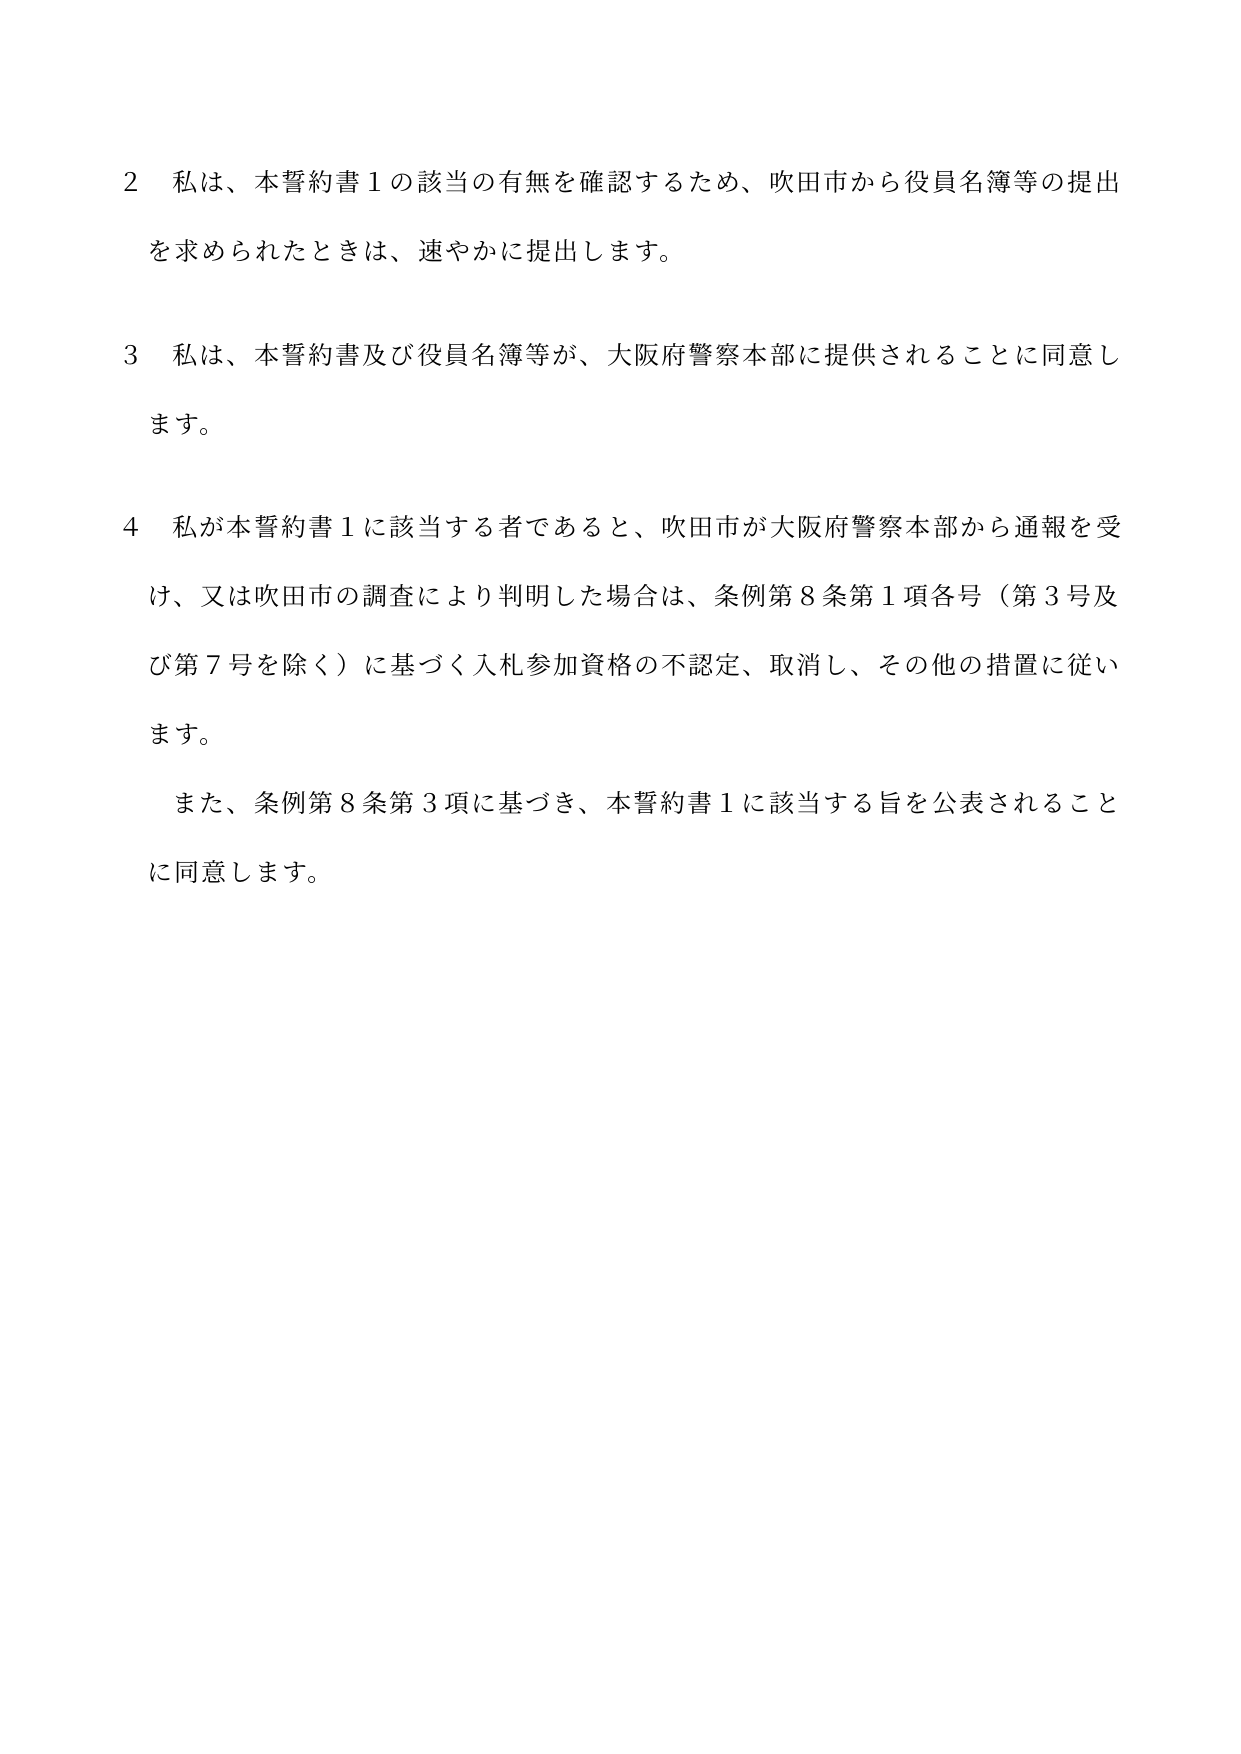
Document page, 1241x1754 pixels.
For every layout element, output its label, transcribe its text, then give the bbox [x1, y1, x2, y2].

text ２ 私は、本誓約書１の該当の有無を確認するため、吹田市から役員名簿等の提出を求められたときは、速やかに提出します。 [118, 146, 1122, 284]
text ４ 私が本誓約書１に該当する者であると、吹田市が大阪府警察本部から通報を受け、又は吹田市の調査により判明した場合は、条例第８条第１項各号（第３号及び第７号を除く）に基づく入札参加資格の不認定、取消し、その他の措置に従います。 [118, 491, 1122, 767]
text また、条例第８条第３項に基づき、本誓約書１に該当する旨を公表されることに同意します。 [118, 767, 1122, 905]
text ３ 私は、本誓約書及び役員名簿等が、大阪府警察本部に提供されることに同意します。 [118, 319, 1122, 457]
